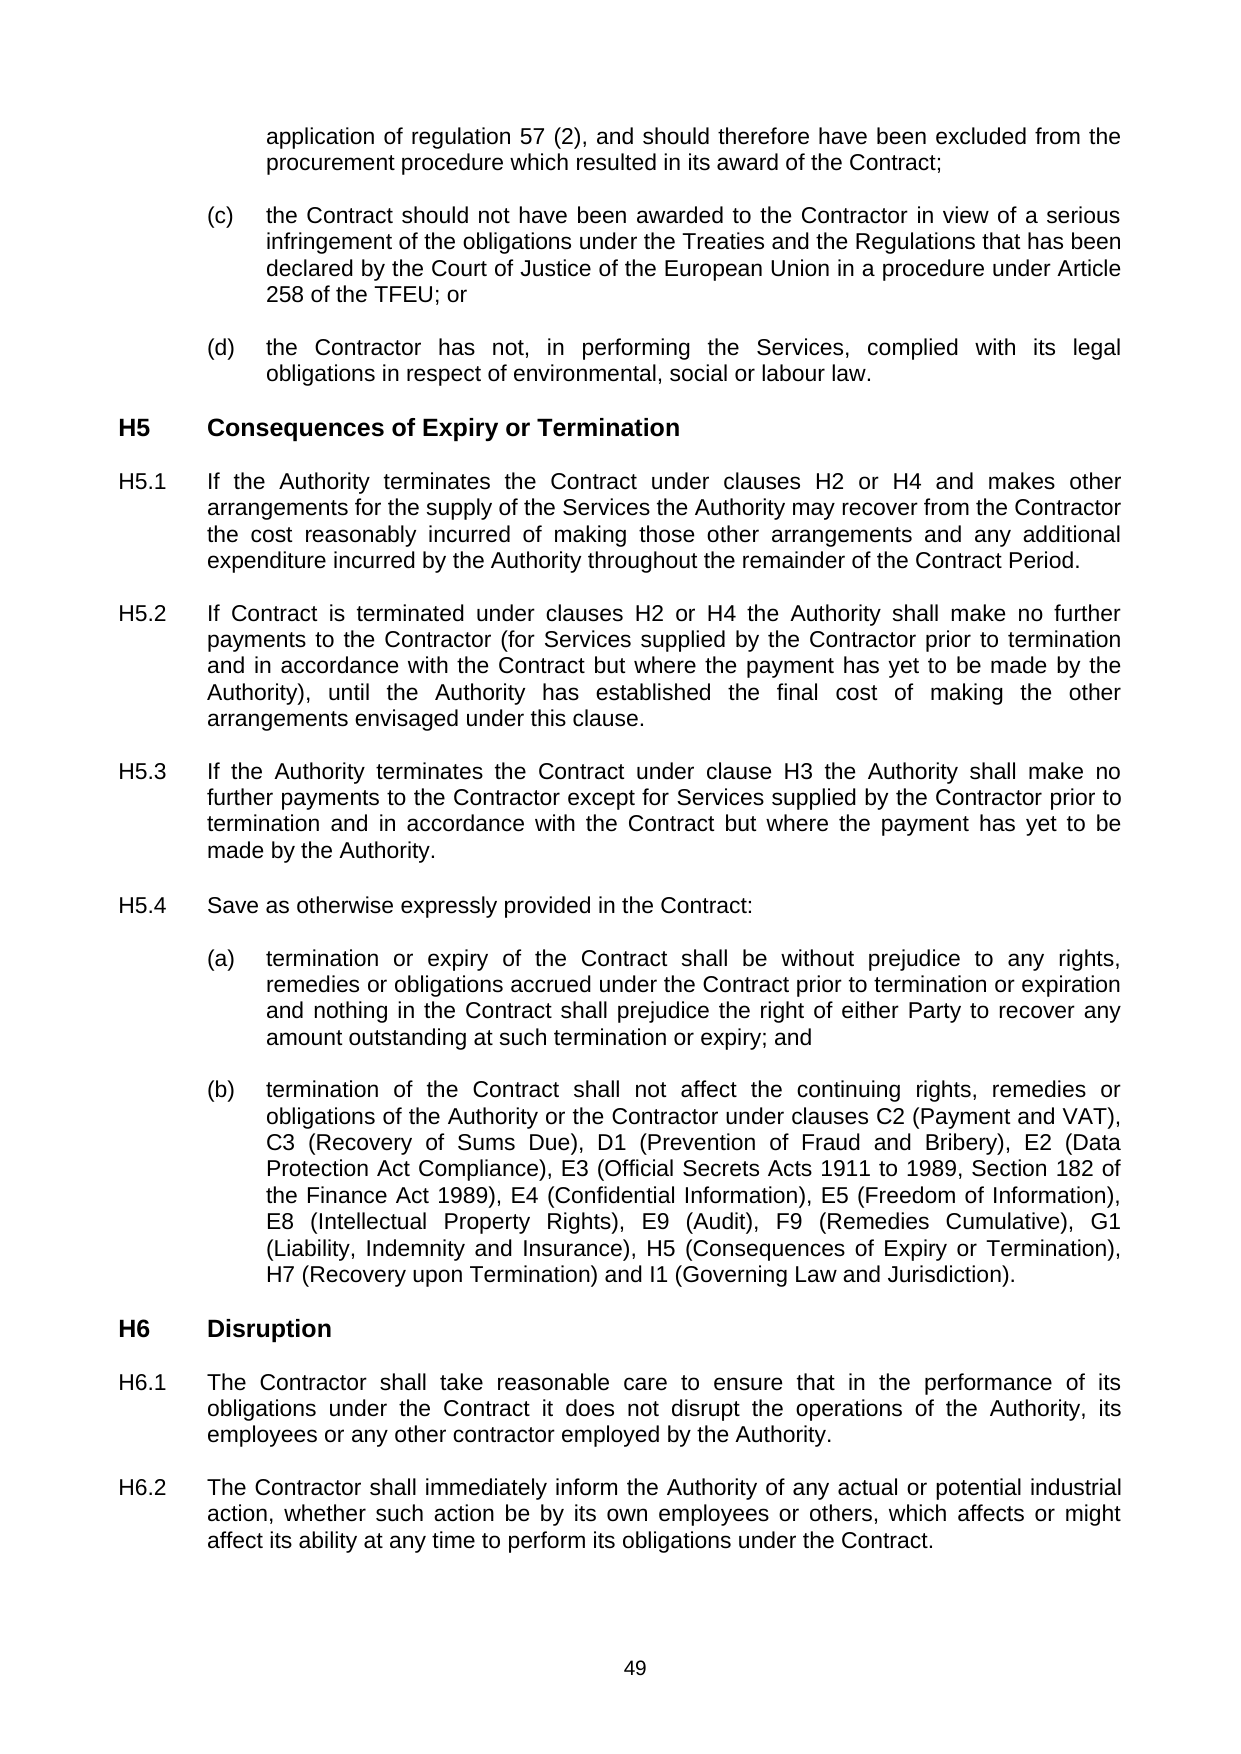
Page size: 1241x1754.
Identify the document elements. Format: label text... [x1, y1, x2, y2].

subtitle H5 Consequences of Expiry or Termination [118, 413, 1122, 441]
text (d) the Contractor has not, in performing the Services, complied with its legal obligations in respect of environmental, social or labour law. [207, 334, 1122, 386]
text H5.4 Save as otherwise expressly provided in the Contract: [118, 892, 1122, 918]
text (b) termination of the Contract shall not affect the continuing rights, remedies or obligations of the Authority or the Contractor under clauses C2 (Payment and VAT), C3 (Recovery of Sums Due), D1 (Prevention of Fraud and Bribery), E2 (Data Protection Act Compliance), E3 (Official Secrets Acts 1911 to 1989, Section 182 of the Finance Act 1989), E4 (Confidential Information), E5 (Freedom of Information), E8 (Intellectual Property Rights), E9 (Audit), F9 (Remedies Cumulative), G1 (Liability, Indemnity and Insurance), H5 (Consequences of Expiry or Termination), H7 (Recovery upon Termination) and I1 (Governing Law and Jurisdiction). [207, 1076, 1122, 1287]
subtitle H6 Disruption [118, 1313, 1122, 1342]
text H5.2 If Contract is terminated under clauses H2 or H4 the Authority shall make no further payments to the Contractor (for Services supplied by the Contractor prior to termination and in accordance with the Contract but where the payment has yet to be made by the Authority), until the Authority has established the final cost of making the other arrangements envisaged under this clause. [118, 599, 1122, 731]
text (c) the Contract should not have been awarded to the Contractor in view of a serious infringement of the obligations under the Treaties and the Regulations that has been declared by the Court of Justice of the European Union in a procedure under Article 258 of the TFEU; or [207, 202, 1122, 307]
text H6.1 The Contractor shall take reasonable care to ensure that in the performance of its obligations under the Contract it does not disrupt the operations of the Authority, its employees or any other contractor employed by the Authority. [118, 1369, 1122, 1448]
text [207, 123, 1122, 176]
text (a) termination or expiry of the Contract shall be without prejudice to any rights, remedies or obligations accrued under the Contract prior to termination or expiration and nothing in the Contract shall prejudice the right of either Party to recover any amount outstanding at such termination or expiry; and [207, 944, 1122, 1050]
text H5.1 If the Authority terminates the Contract under clauses H2 or H4 and makes other arrangements for the supply of the Services the Authority may recover from the Contractor the cost reasonably incurred of making those other arrangements and any additional expenditure incurred by the Authority throughout the remainder of the Contract Period. [118, 468, 1122, 573]
text H6.2 The Contractor shall immediately inform the Authority of any actual or potential industrial action, whether such action be by its own employees or others, which affects or might affect its ability at any time to perform its obligations under the Contract. [118, 1474, 1122, 1553]
text H5.3 If the Authority terminates the Contract under clause H3 the Authority shall make no further payments to the Contractor except for Services supplied by the Contractor prior to termination and in accordance with the Contract but where the payment has yet to be made by the Authority. [118, 758, 1122, 863]
